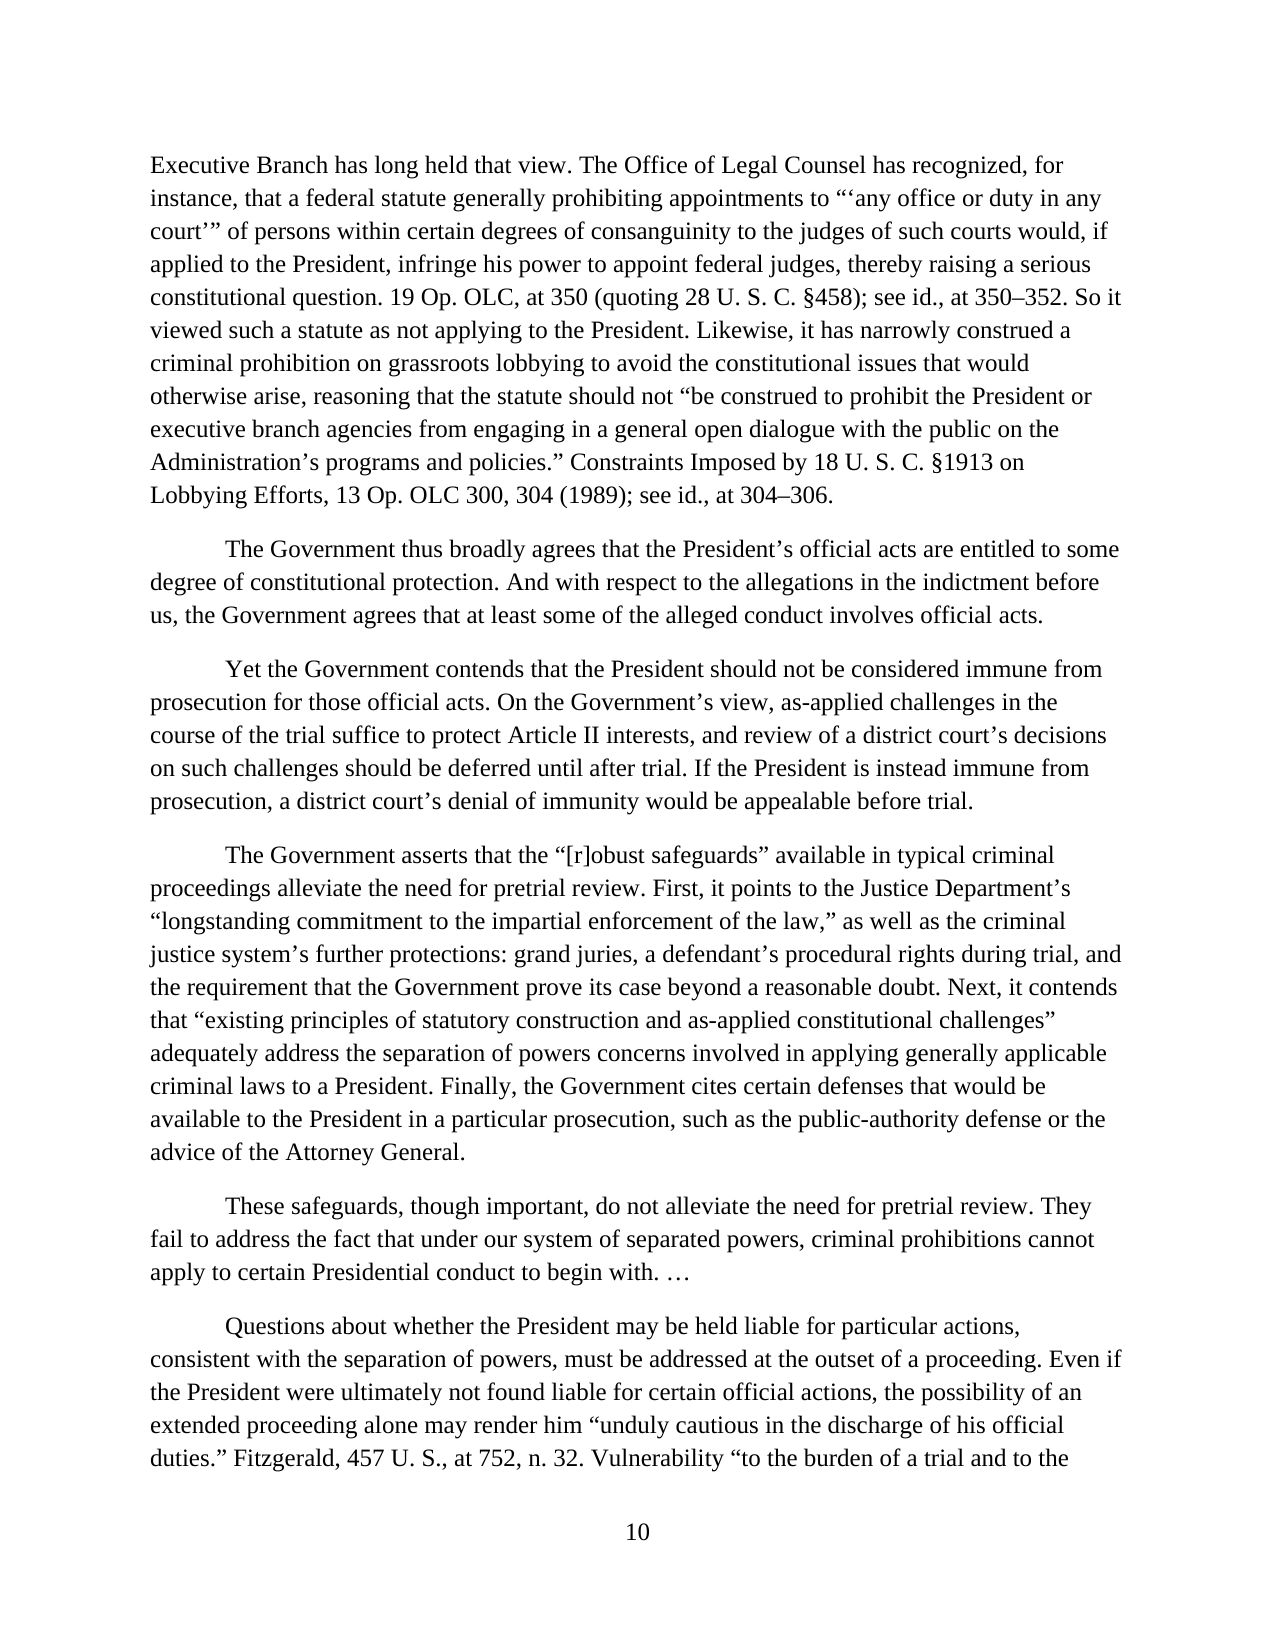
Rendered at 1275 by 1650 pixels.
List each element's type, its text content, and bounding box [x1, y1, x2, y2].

text These safeguards, though important, do not alleviate the need for pretrial review. They fail to address the fact that under our system of separated powers, criminal prohibitions cannot apply to certain Presidential conduct to begin with. … [150, 1191, 1125, 1286]
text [150, 150, 1125, 509]
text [150, 1311, 1125, 1472]
text The Government thus broadly agrees that the President’s official acts are entitled to some degree of constitutional protection. And with respect to the allegations in the indictment before us, the Government agrees that at least some of the alleged conduct involves official acts. [150, 534, 1125, 629]
text Yet the Government contends that the President should not be considered immune from prosecution for those official acts. On the Government’s view, as-applied challenges in the course of the trial suffice to protect Article II interests, and review of a district court’s decisions on such challenges should be deferred until after trial. If the President is instead immune from prosecution, a district court’s denial of immunity would be appealable before trial. [150, 654, 1125, 815]
text The Government asserts that the “[r]obust safeguards” available in typical criminal proceedings alleviate the need for pretrial review. First, it points to the Justice Department’s “longstanding commitment to the impartial enforcement of the law,” as well as the criminal justice system’s further protections: grand juries, a defendant’s procedural rights during trial, and the requirement that the Government prove its case beyond a reasonable doubt. Next, it contends that “existing principles of statutory construction and as-applied constitutional challenges” adequately address the separation of powers concerns involved in applying generally applicable criminal laws to a President. Finally, the Government cites certain defenses that would be available to the President in a particular prosecution, such as the public-authority defense or the advice of the Attorney General. [150, 840, 1125, 1166]
